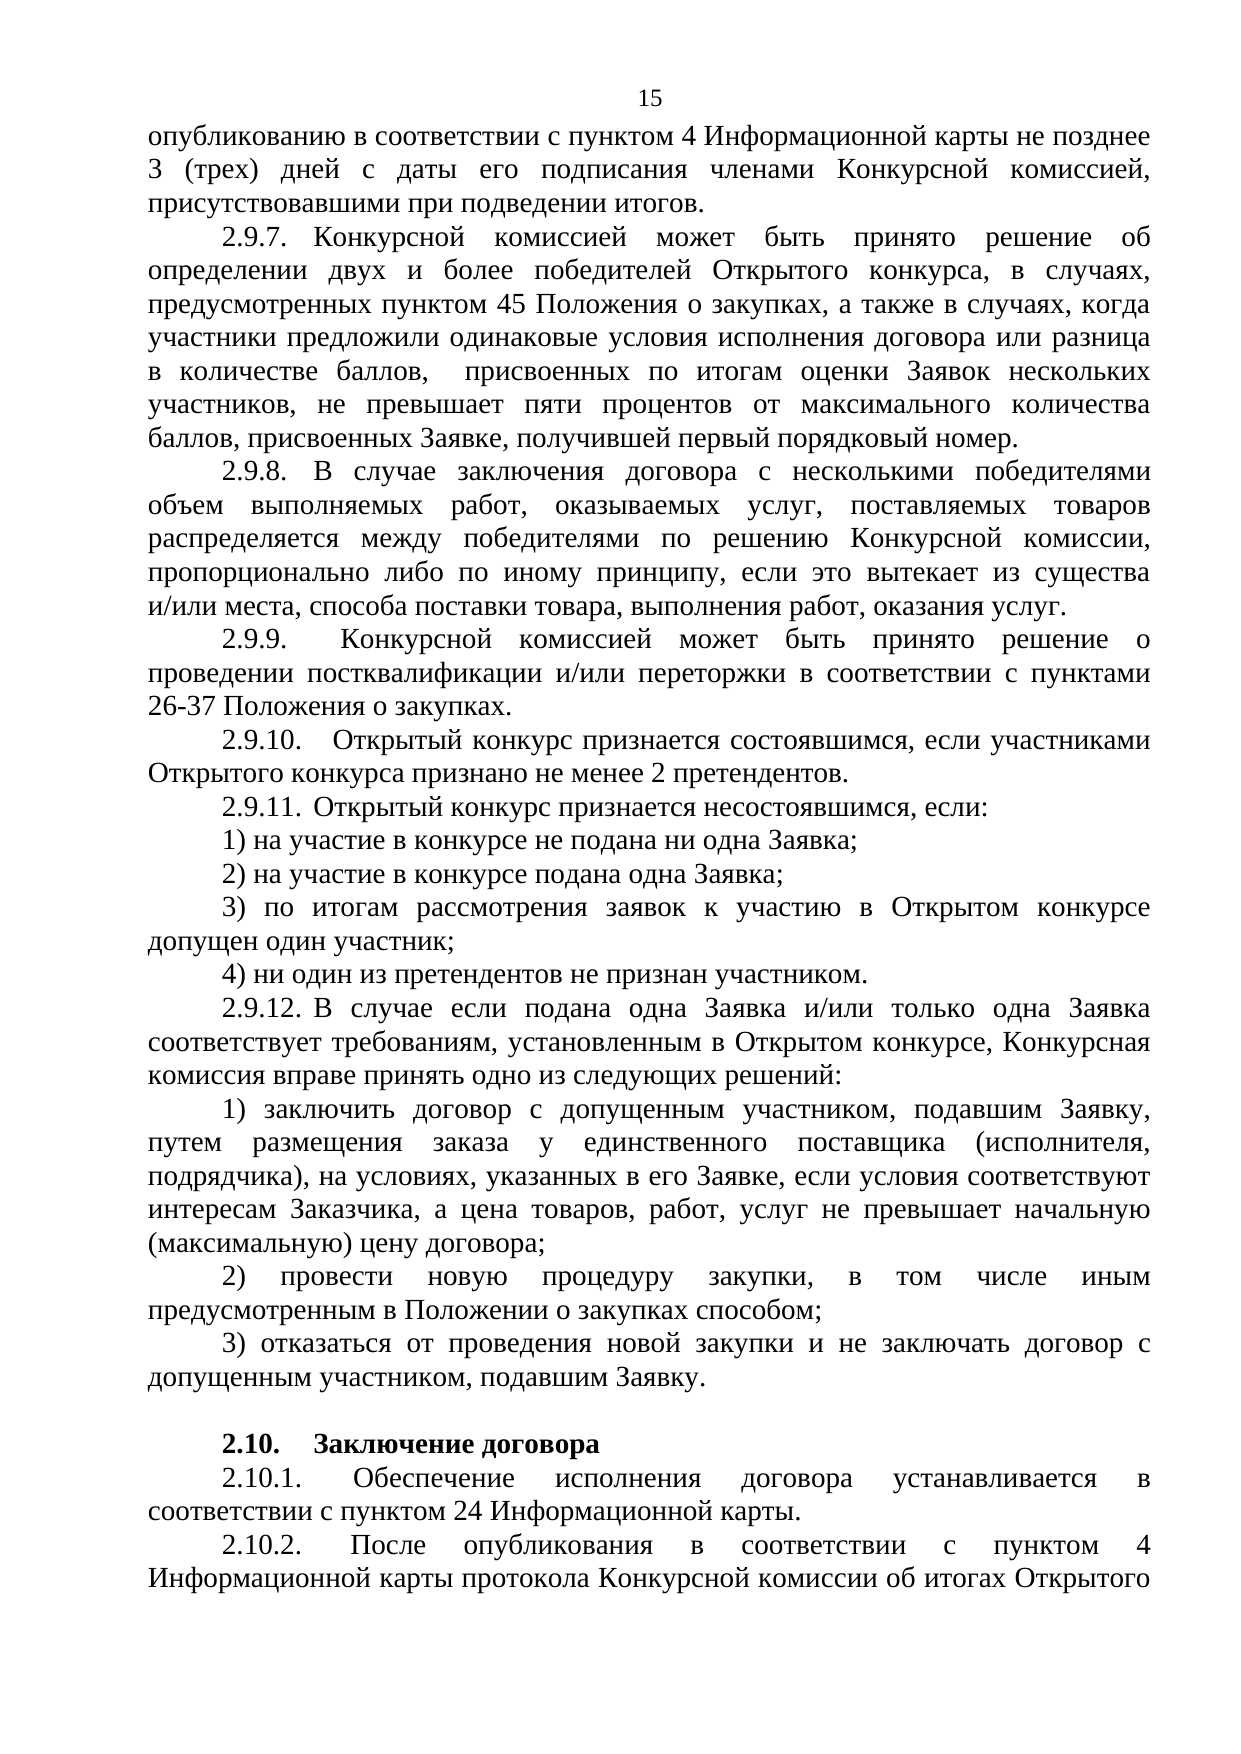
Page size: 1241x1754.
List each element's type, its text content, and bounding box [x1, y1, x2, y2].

list Конкурсной комиссией может быть принято решение о проведении постквалификации и/или переторжки в соответствии с пунктами 26-37 Положения о закупках. [148, 621, 1152, 722]
text 3) отказаться от проведения новой закупки и не заключать договор с допущенным участником, подавшим Заявку. [148, 1326, 1152, 1393]
list Открытый конкурс признается состоявшимся, если участниками Открытого конкурса признано не менее 2 претендентов. [148, 722, 1152, 789]
text 1) на участие в конкурсе не подана ни одна Заявка; [148, 822, 1152, 856]
list В случае если подана одна Заявка и/или только одна Заявка соответствует требованиям, установленным в Открытом конкурсе, Конкурсная комиссия вправе принять одно из следующих решений: [148, 990, 1152, 1091]
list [148, 118, 1152, 219]
text 2) на участие в конкурсе подана одна Заявка; [148, 856, 1152, 889]
text 4) ни один из претендентов не признан участником. [148, 957, 1152, 990]
text 1) заключить договор с допущенным участником, подавшим Заявку, путем размещения заказа у единственного поставщика (исполнителя, подрядчика), на условиях, указанных в его Заявке, если условия соответствуют интересам Заказчика, а цена товаров, работ, услуг не превышает начальную (максимальную) цену договора; [148, 1091, 1152, 1258]
list В случае заключения договора с несколькими победителями объем выполняемых работ, оказываемых услуг, поставляемых товаров распределяется между победителями по решению Конкурсной комиссии, пропорционально либо по иному принципу, если это вытекает из существа и/или места, способа поставки товара, выполнения работ, оказания услуг. [148, 453, 1152, 621]
text 2) провести новую процедуру закупки, в том числе иным предусмотренным в Положении о закупках способом; [148, 1258, 1152, 1326]
list Конкурсной комиссией может быть принято решение об определении двух и более победителей Открытого конкурса, в случаях, предусмотренных пунктом 45 Положения о закупках, а также в случаях, когда участники предложили одинаковые условия исполнения договора или разница в количестве баллов, присвоенных по итогам оценки Заявок нескольких участников, не превышает пяти процентов от максимального количества баллов, присвоенных Заявке, получившей первый порядковый номер. [148, 219, 1152, 453]
list Открытый конкурс признается несостоявшимся, если: [148, 789, 1152, 822]
subtitle Заключение договора [148, 1426, 1152, 1460]
list Обеспечение исполнения договора устанавливается в соответствии с пунктом 24 Информационной карты. [148, 1460, 1152, 1527]
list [148, 1527, 1152, 1594]
text 3) по итогам рассмотрения заявок к участию в Открытом конкурсе допущен один участник; [148, 889, 1152, 957]
